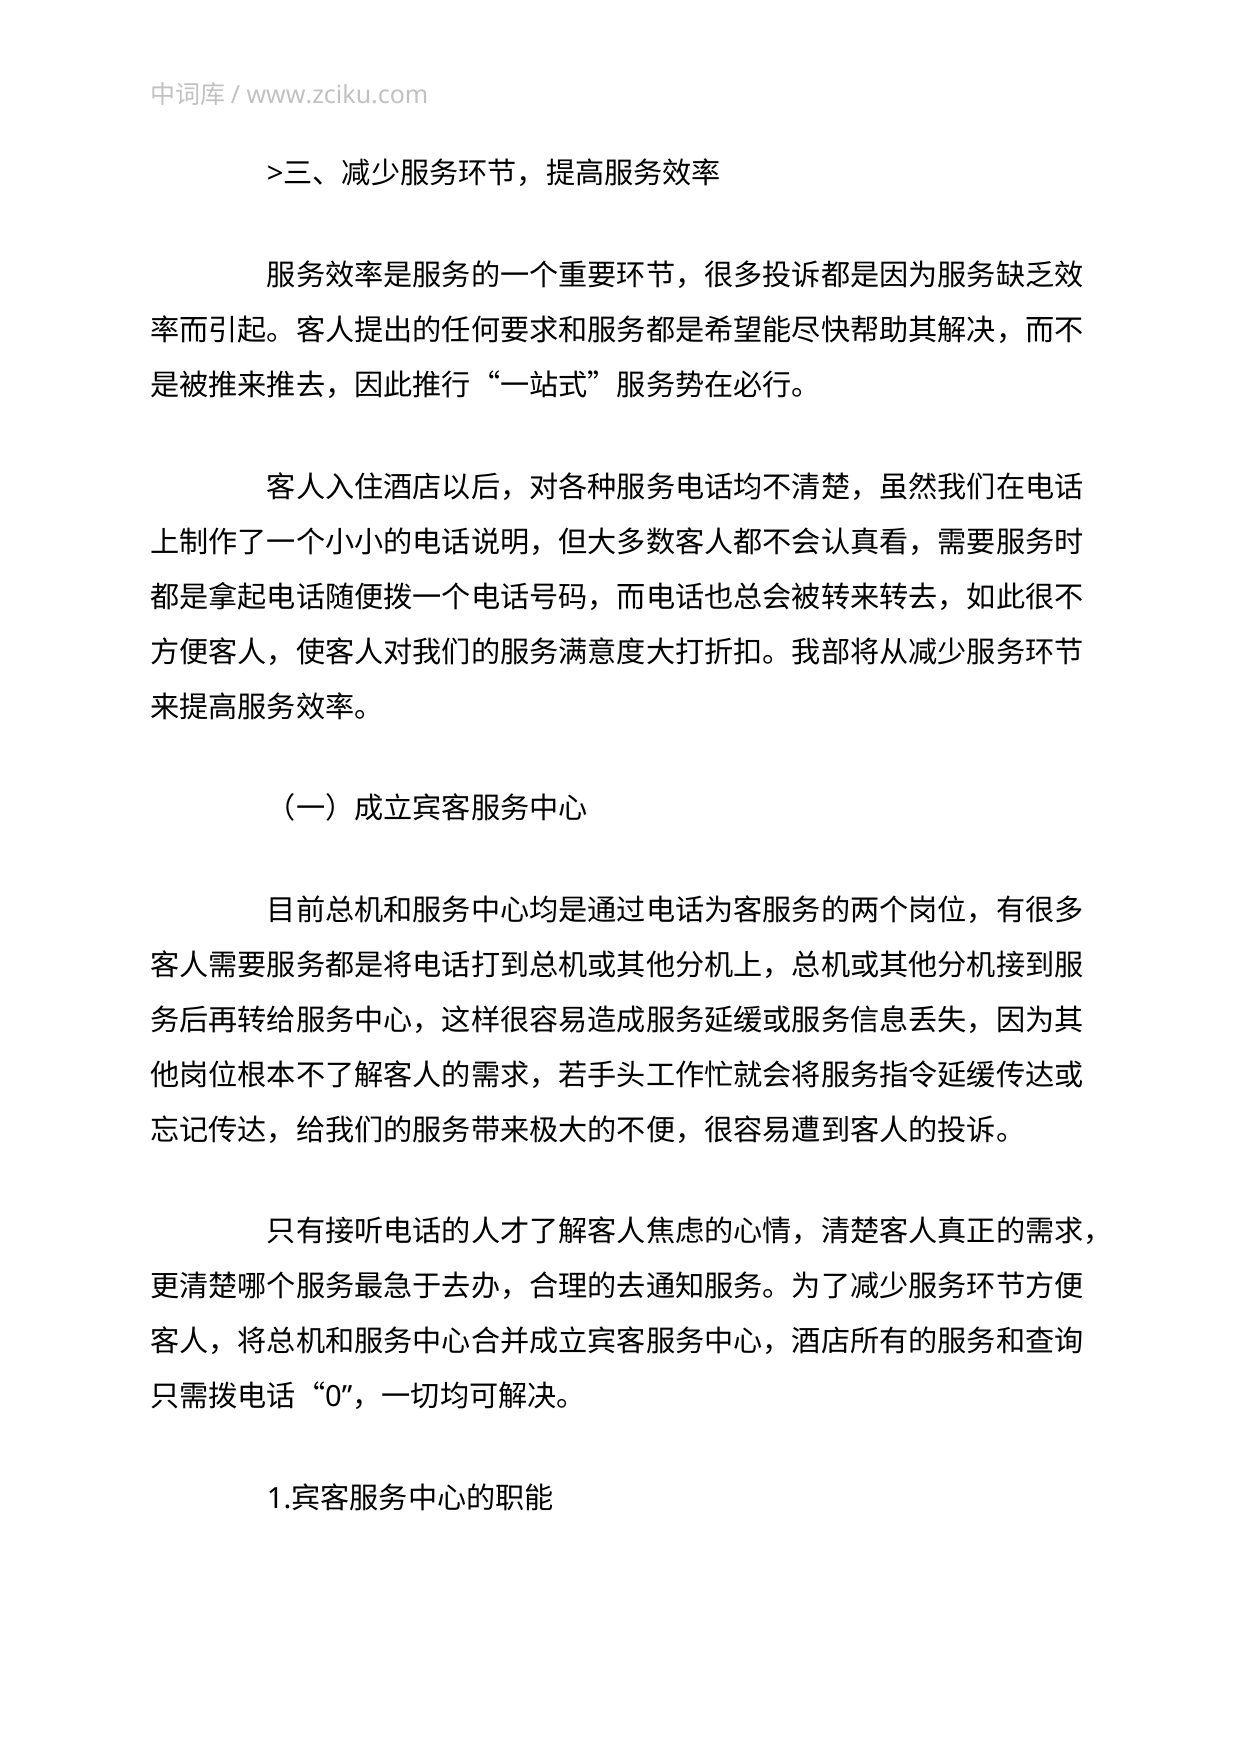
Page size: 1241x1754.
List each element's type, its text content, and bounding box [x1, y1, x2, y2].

text 目前总机和服务中心均是通过电话为客服务的两个岗位，有很多客人需要服务都是将电话打到总机或其他分机上，总机或其他分机接到服务后再转给服务中心，这样很容易造成服务延缓或服务信息丢失，因为其他岗位根本不了解客人的需求，若手头工作忙就会将服务指令延缓传达或忘记传达，给我们的服务带来极大的不便，很容易遭到客人的投诉。 [150, 887, 1090, 1148]
text 只有接听电话的人才了解客人焦虑的心情，清楚客人真正的需求，更清楚哪个服务最急于去办，合理的去通知服务。为了减少服务环节方便客人，将总机和服务中心合并成立宾客服务中心，酒店所有的服务和查询只需拨电话“0”，一切均可解决。 [150, 1208, 1090, 1415]
text （一）成立宾客服务中心 [150, 785, 1090, 827]
text 1.宾客服务中心的职能 [150, 1475, 1090, 1517]
text 服务效率是服务的一个重要环节，很多投诉都是因为服务缺乏效率而引起。客人提出的任何要求和服务都是希望能尽快帮助其解决，而不是被推来推去，因此推行“一站式”服务势在必行。 [150, 252, 1090, 404]
text 客人入住酒店以后，对各种服务电话均不清楚，虽然我们在电话上制作了一个小小的电话说明，但大多数客人都不会认真看，需要服务时都是拿起电话随便拨一个电话号码，而电话也总会被转来转去，如此很不方便客人，使客人对我们的服务满意度大打折扣。我部将从减少服务环节来提高服务效率。 [150, 463, 1090, 725]
text >三、减少服务环节，提高服务效率 [150, 150, 1090, 192]
